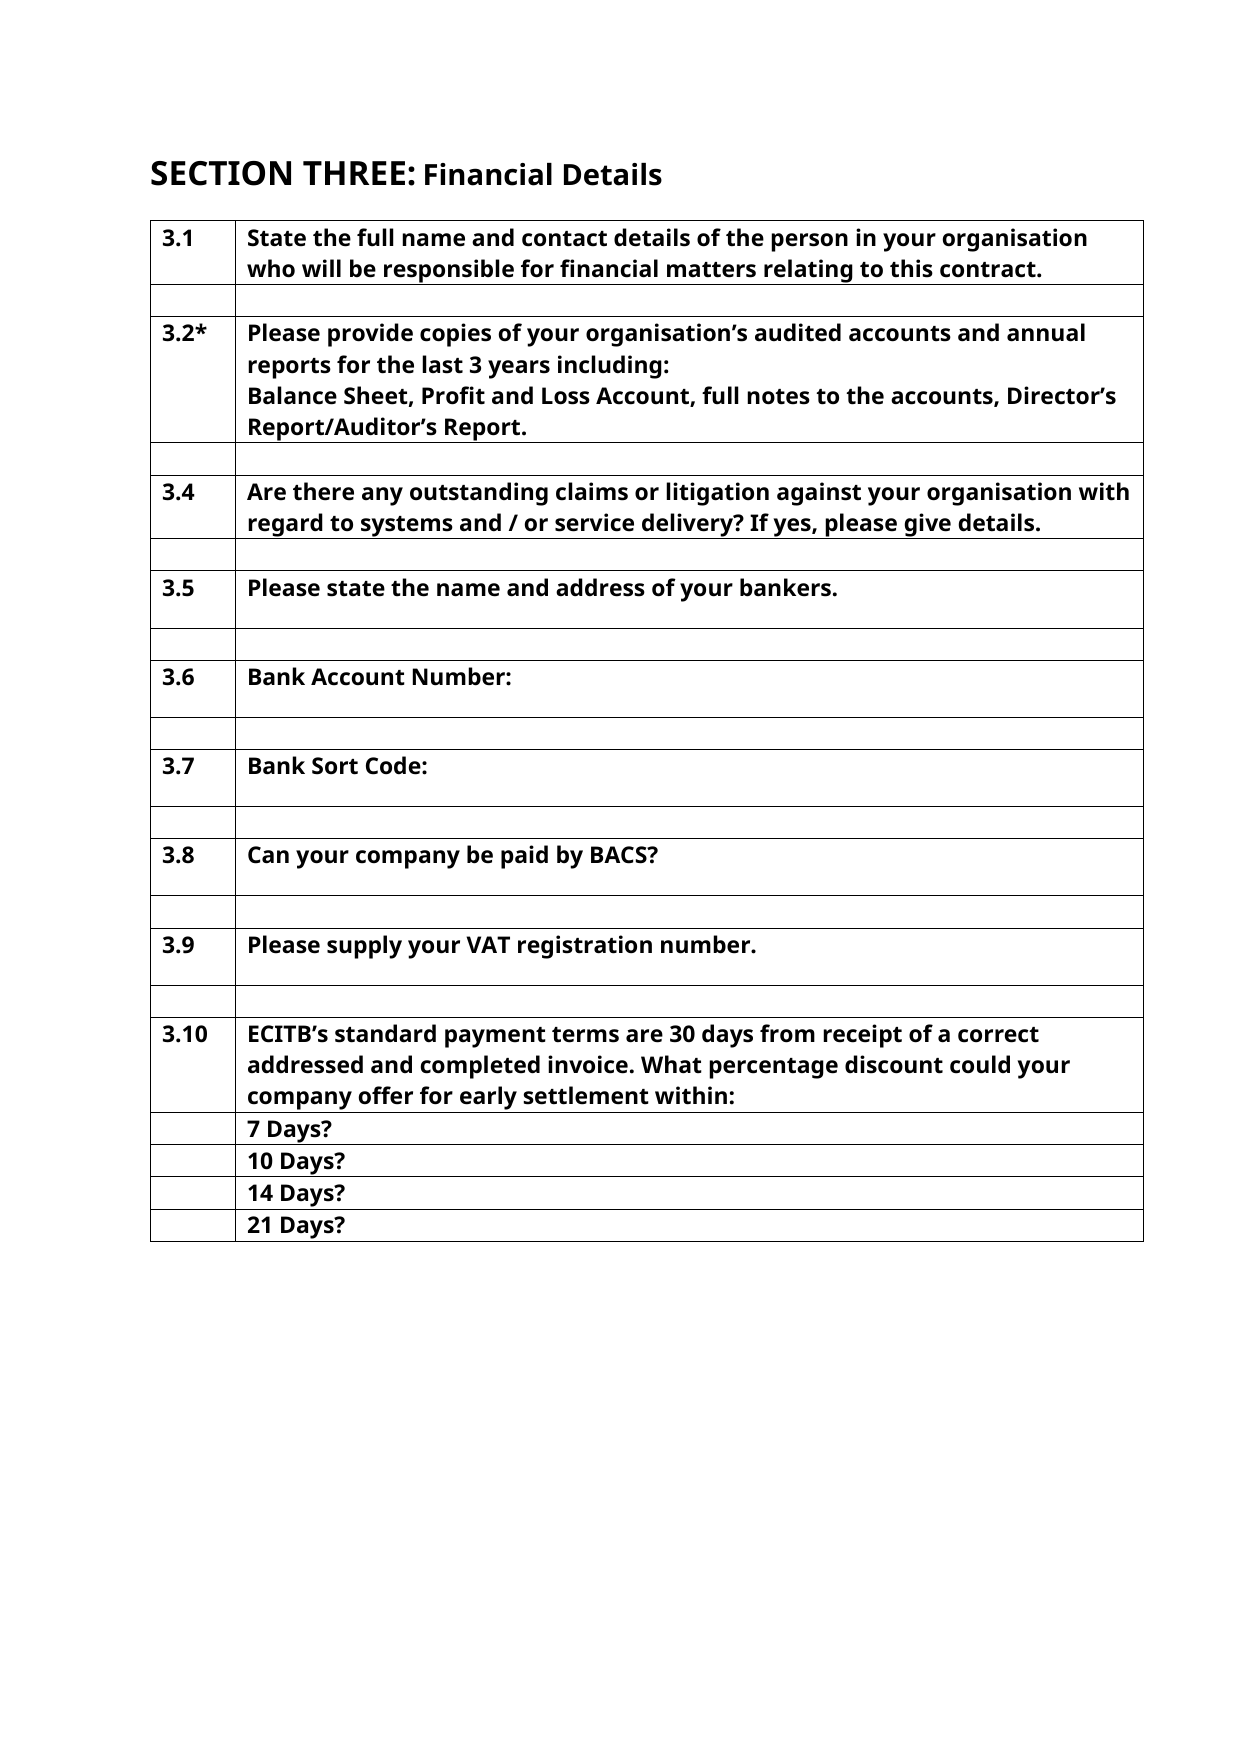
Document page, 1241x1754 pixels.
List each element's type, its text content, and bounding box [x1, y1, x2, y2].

table_cell Can your company be paid by BACS? [236, 839, 1143, 895]
table_cell [236, 718, 1143, 749]
table_cell [151, 1210, 235, 1241]
table_cell [151, 1177, 235, 1208]
table_cell Please state the name and address of your bankers. [236, 571, 1143, 627]
table_cell Please provide copies of your organisation’s audited accounts and annual reports for the last 3 years including: Balance Sheet, Profit and Loss Account, full notes to the accounts, Director’s Report/Auditor’s Report. [236, 317, 1143, 442]
table_cell [151, 1113, 235, 1144]
table_header 3.1 [151, 221, 235, 284]
table_cell [151, 629, 235, 660]
table_cell 7 Days? [236, 1113, 1143, 1144]
table_cell [236, 986, 1143, 1017]
table_cell [151, 539, 235, 570]
table_cell 3.7 [151, 750, 235, 806]
table_cell [236, 807, 1143, 838]
table_cell [151, 718, 235, 749]
table_cell 3.9 [151, 929, 235, 984]
table_cell [151, 807, 235, 838]
table_cell 3.8 [151, 839, 235, 895]
table_cell Are there any outstanding claims or litigation against your organisation with regard to systems and / or service delivery? If yes, please give details. [236, 476, 1143, 538]
table_cell [236, 443, 1143, 474]
table_cell ECITB’s standard payment terms are 30 days from receipt of a correct addressed and completed invoice. What percentage discount could your company offer for early settlement within: [236, 1018, 1143, 1112]
table_header State the full name and contact details of the person in your organisation who will be responsible for financial matters relating to this contract. [236, 221, 1143, 284]
table_cell Bank Account Number: [236, 661, 1143, 717]
table_cell [236, 629, 1143, 660]
table_cell [151, 285, 235, 316]
table_cell [236, 896, 1143, 927]
table_cell 21 Days? [236, 1210, 1143, 1241]
table_cell [151, 443, 235, 474]
table_cell Please supply your VAT registration number. [236, 929, 1143, 984]
table_cell 3.5 [151, 571, 235, 627]
subtitle SECTION THREE: Financial Details [150, 150, 1090, 195]
table_cell Bank Sort Code: [236, 750, 1143, 806]
table_cell [151, 986, 235, 1017]
table_cell [151, 1145, 235, 1176]
table_cell 3.4 [151, 476, 235, 538]
table_cell 14 Days? [236, 1177, 1143, 1208]
table_cell 3.10 [151, 1018, 235, 1112]
table_cell 10 Days? [236, 1145, 1143, 1176]
table_cell 3.6 [151, 661, 235, 717]
table_cell [236, 539, 1143, 570]
table_cell [151, 896, 235, 927]
table_cell 3.2* [151, 317, 235, 442]
table_cell [236, 285, 1143, 316]
